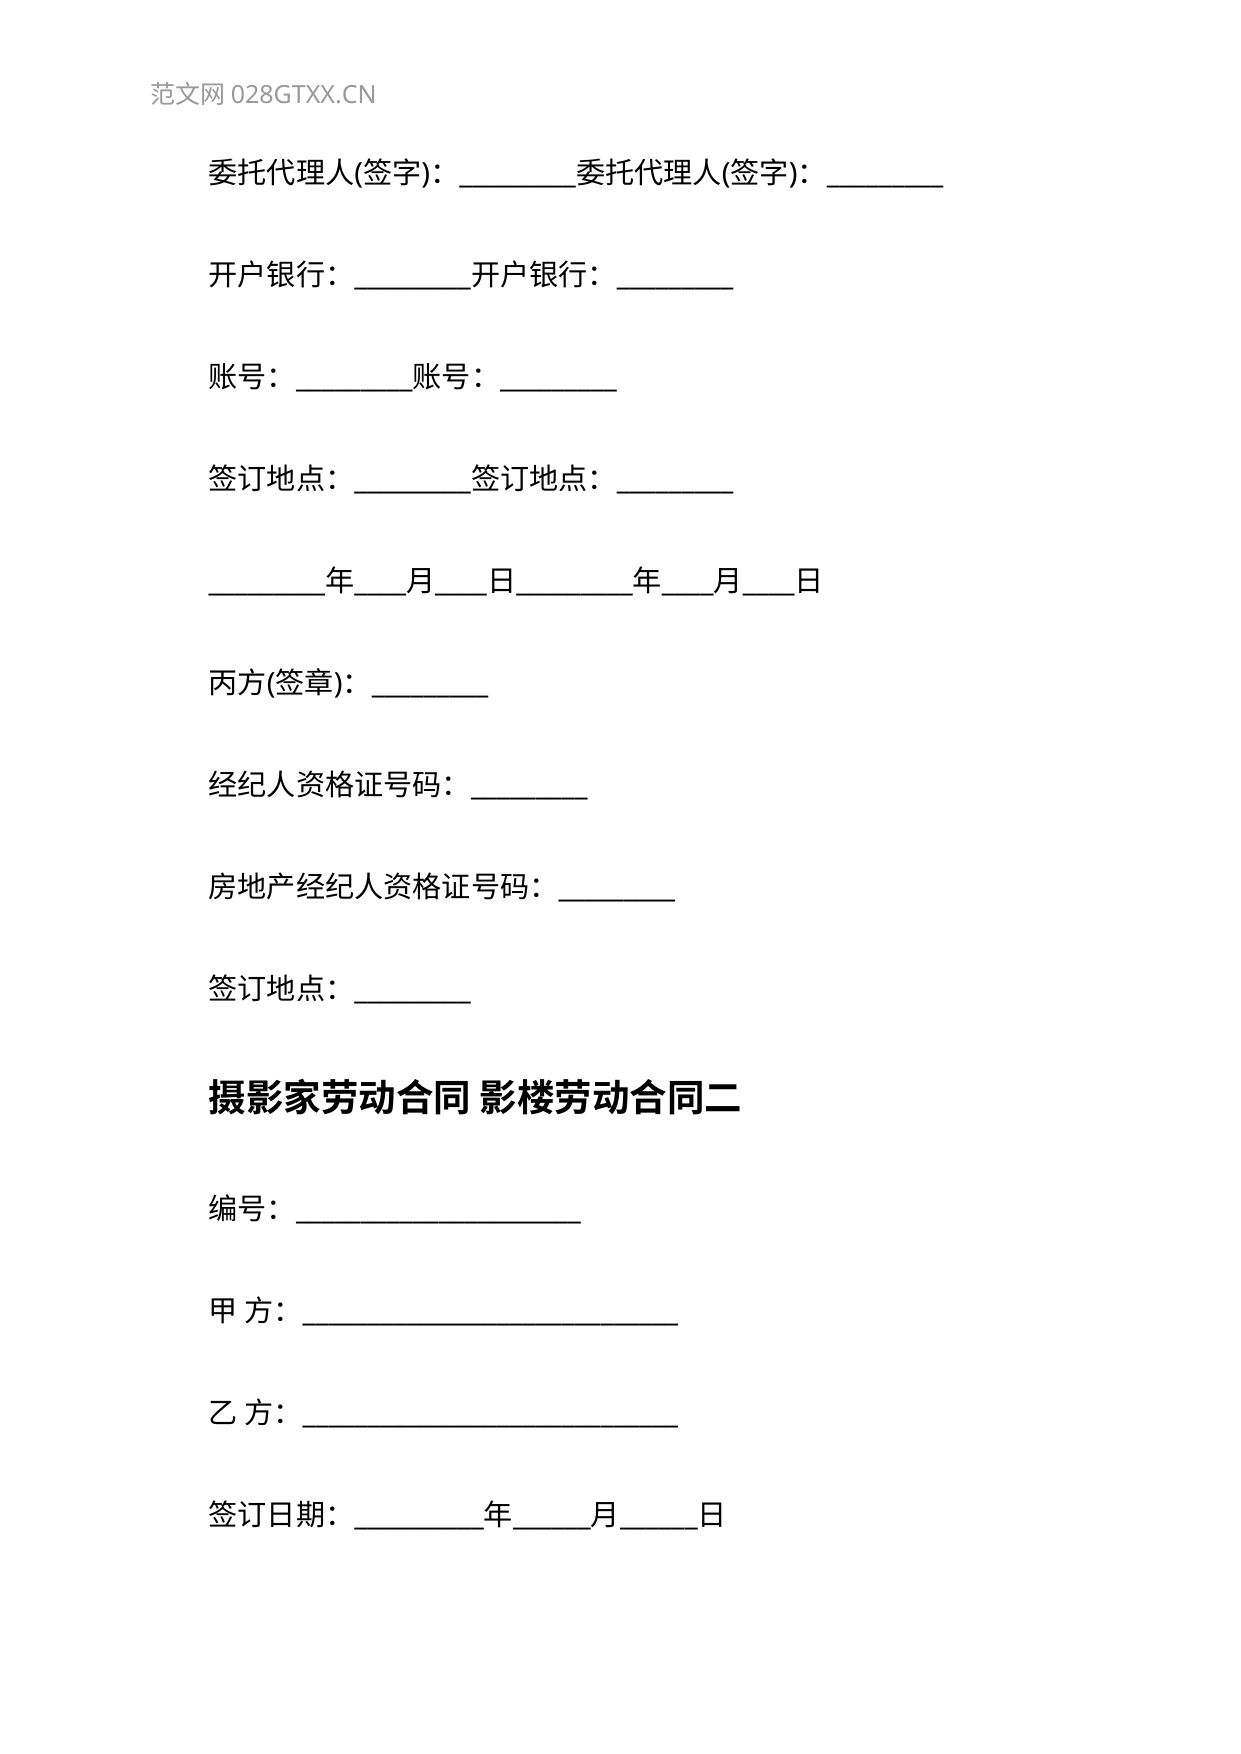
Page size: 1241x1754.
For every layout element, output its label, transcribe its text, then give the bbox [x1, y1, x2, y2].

text 编号：______________________ [150, 1185, 1090, 1228]
text 房地产经纪人资格证号码：_________ [150, 864, 1090, 906]
text 摄影家劳动合同 影楼劳动合同二 [150, 1068, 1090, 1122]
text 甲 方：_____________________________ [150, 1287, 1090, 1329]
text 签订地点：_________签订地点：_________ [150, 456, 1090, 498]
text 委托代理人(签字)：_________委托代理人(签字)：_________ [150, 150, 1090, 192]
text 经纪人资格证号码：_________ [150, 762, 1090, 804]
text 签订日期：__________年______月______日 [150, 1491, 1090, 1533]
text 账号：_________账号：_________ [150, 354, 1090, 396]
text 丙方(签章)：_________ [150, 660, 1090, 702]
text 开户银行：_________开户银行：_________ [150, 252, 1090, 294]
text 乙 方：_____________________________ [150, 1389, 1090, 1432]
text 签订地点：_________ [150, 966, 1090, 1008]
text _________年____月____日_________年____月____日 [150, 558, 1090, 600]
